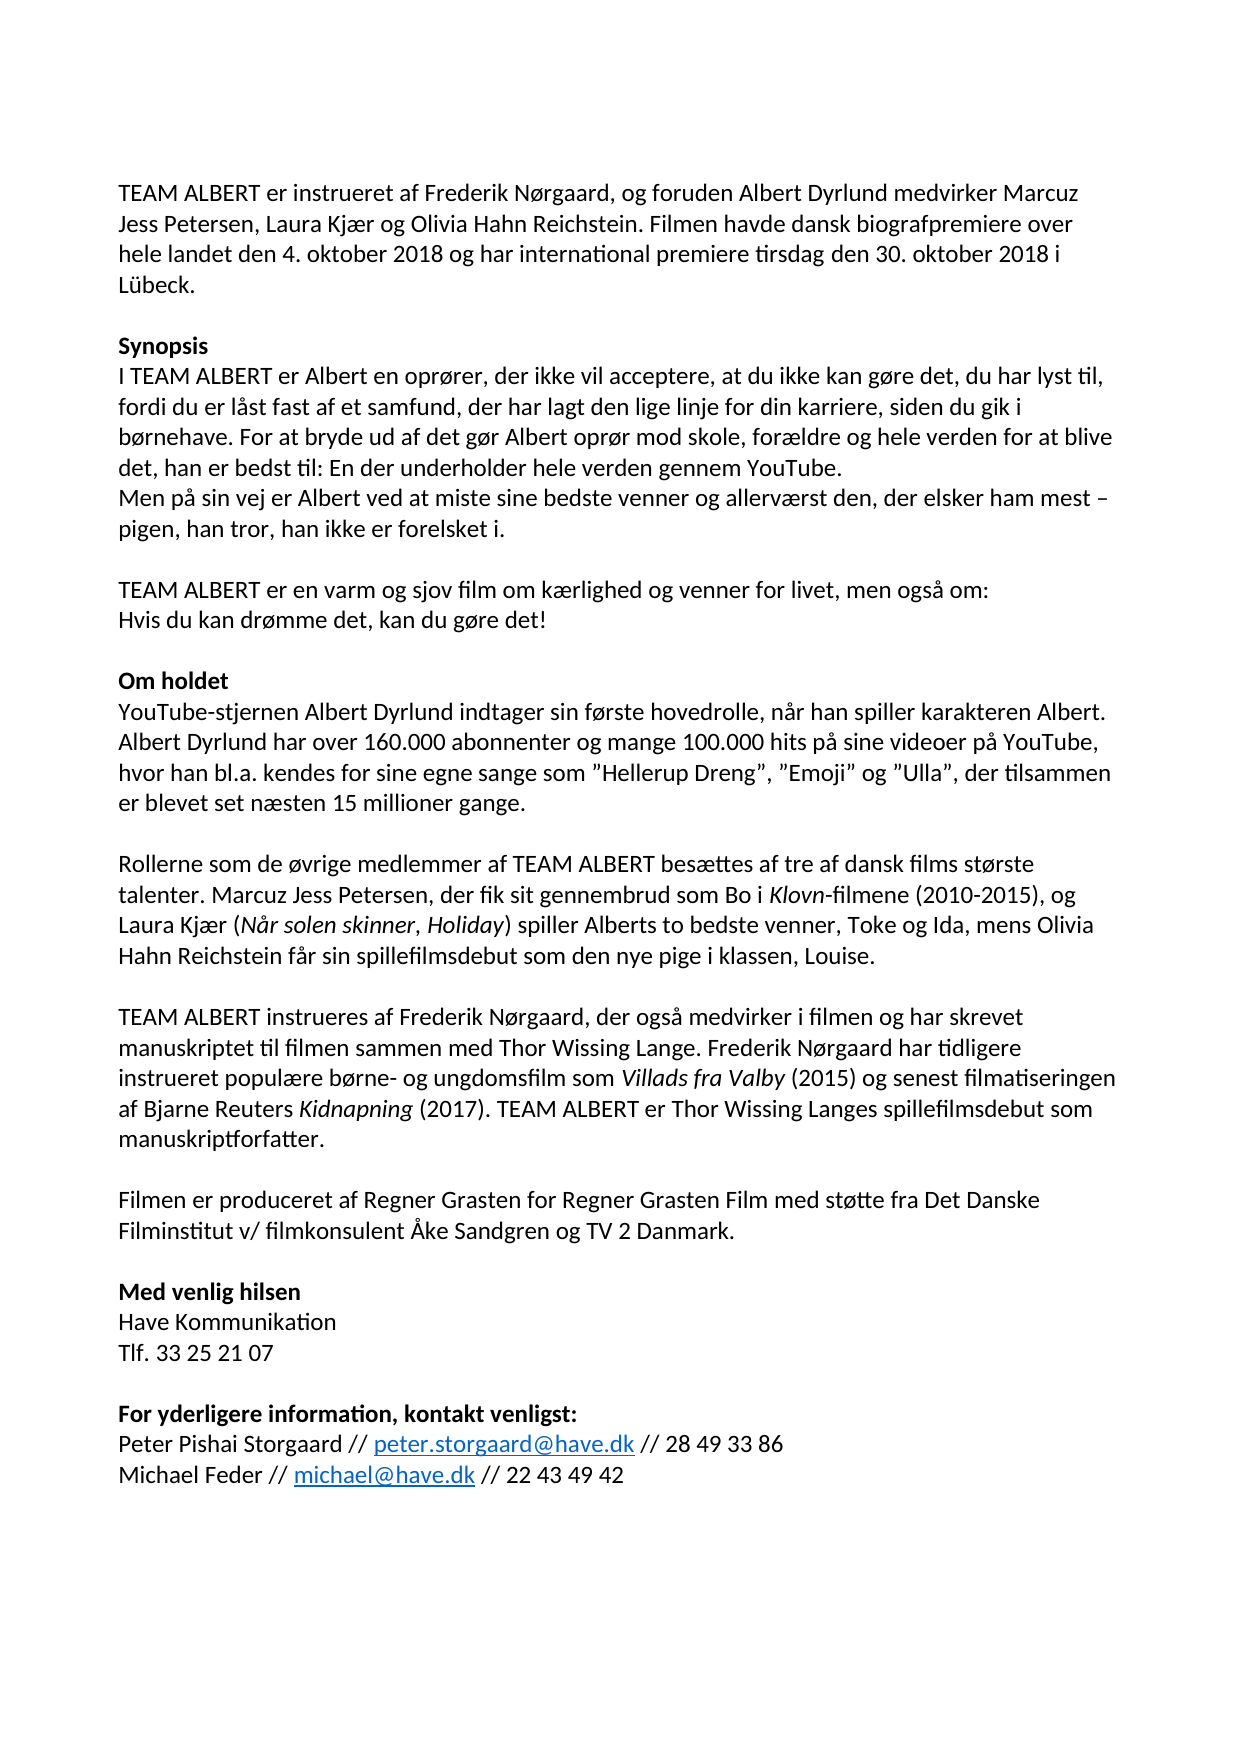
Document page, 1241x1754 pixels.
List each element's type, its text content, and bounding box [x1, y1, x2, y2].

text Med venlig hilsen [118, 1276, 1122, 1306]
text Michael Feder // michael@have.dk // 22 43 49 42 [118, 1459, 1122, 1489]
text Peter Pishai Storgaard // peter.storgaard@have.dk // 28 49 33 86 [118, 1428, 1122, 1459]
text Filmen er produceret af Regner Grasten for Regner Grasten Film med støtte fra Det Danske Filminstitut v/ filmkonsulent Åke Sandgren og TV 2 Danmark. [118, 1184, 1122, 1245]
text For yderligere information, kontakt venligst: [118, 1398, 1122, 1428]
text Men på sin vej er Albert ved at miste sine bedste venner og allerværst den, der elsker ham mest – pigen, han tror, han ikke er forelsket i. [118, 482, 1122, 543]
text Om holdet [118, 666, 1122, 696]
text Have Kommunikation [118, 1306, 1122, 1337]
text TEAM ALBERT er en varm og sjov film om kærlighed og venner for livet, men også om: [118, 574, 1122, 604]
text Hvis du kan drømme det, kan du gøre det! [118, 604, 1122, 635]
text Synopsis [118, 330, 1122, 360]
text TEAM ALBERT instrueres af Frederik Nørgaard, der også medvirker i filmen og har skrevet manuskriptet til filmen sammen med Thor Wissing Lange. Frederik Nørgaard har tidligere instrueret populære børne- og ungdomsfilm som Villads fra Valby (2015) og senest filmatiseringen af Bjarne Reuters Kidnapning (2017). TEAM ALBERT er Thor Wissing Langes spillefilmsdebut som manuskriptforfatter. [118, 1001, 1122, 1154]
text TEAM ALBERT er instrueret af Frederik Nørgaard, og foruden Albert Dyrlund medvirker Marcuz Jess Petersen, Laura Kjær og Olivia Hahn Reichstein. Filmen havde dansk biografpremiere over hele landet den 4. oktober 2018 og har international premiere tirsdag den 30. oktober 2018 i Lübeck. [118, 177, 1122, 299]
text YouTube-stjernen Albert Dyrlund indtager sin første hovedrolle, når han spiller karakteren Albert. Albert Dyrlund har over 160.000 abonnenter og mange 100.000 hits på sine videoer på YouTube, hvor han bl.a. kendes for sine egne sange som ”Hellerup Dreng”, ”Emoji” og ”Ulla”, der tilsammen er blevet set næsten 15 millioner gange. [118, 696, 1122, 818]
text I TEAM ALBERT er Albert en oprører, der ikke vil acceptere, at du ikke kan gøre det, du har lyst til, fordi du er låst fast af et samfund, der har lagt den lige linje for din karriere, siden du gik i børnehave. For at bryde ud af det gør Albert oprør mod skole, forældre og hele verden for at blive det, han er bedst til: En der underholder hele verden gennem YouTube. [118, 360, 1122, 482]
text Rollerne som de øvrige medlemmer af TEAM ALBERT besættes af tre af dansk films største talenter. Marcuz Jess Petersen, der fik sit gennembrud som Bo i Klovn-filmene (2010-2015), og Laura Kjær (Når solen skinner, Holiday) spiller Alberts to bedste venner, Toke og Ida, mens Olivia Hahn Reichstein får sin spillefilmsdebut som den nye pige i klassen, Louise. [118, 849, 1122, 971]
text Tlf. 33 25 21 07 [118, 1337, 1122, 1367]
